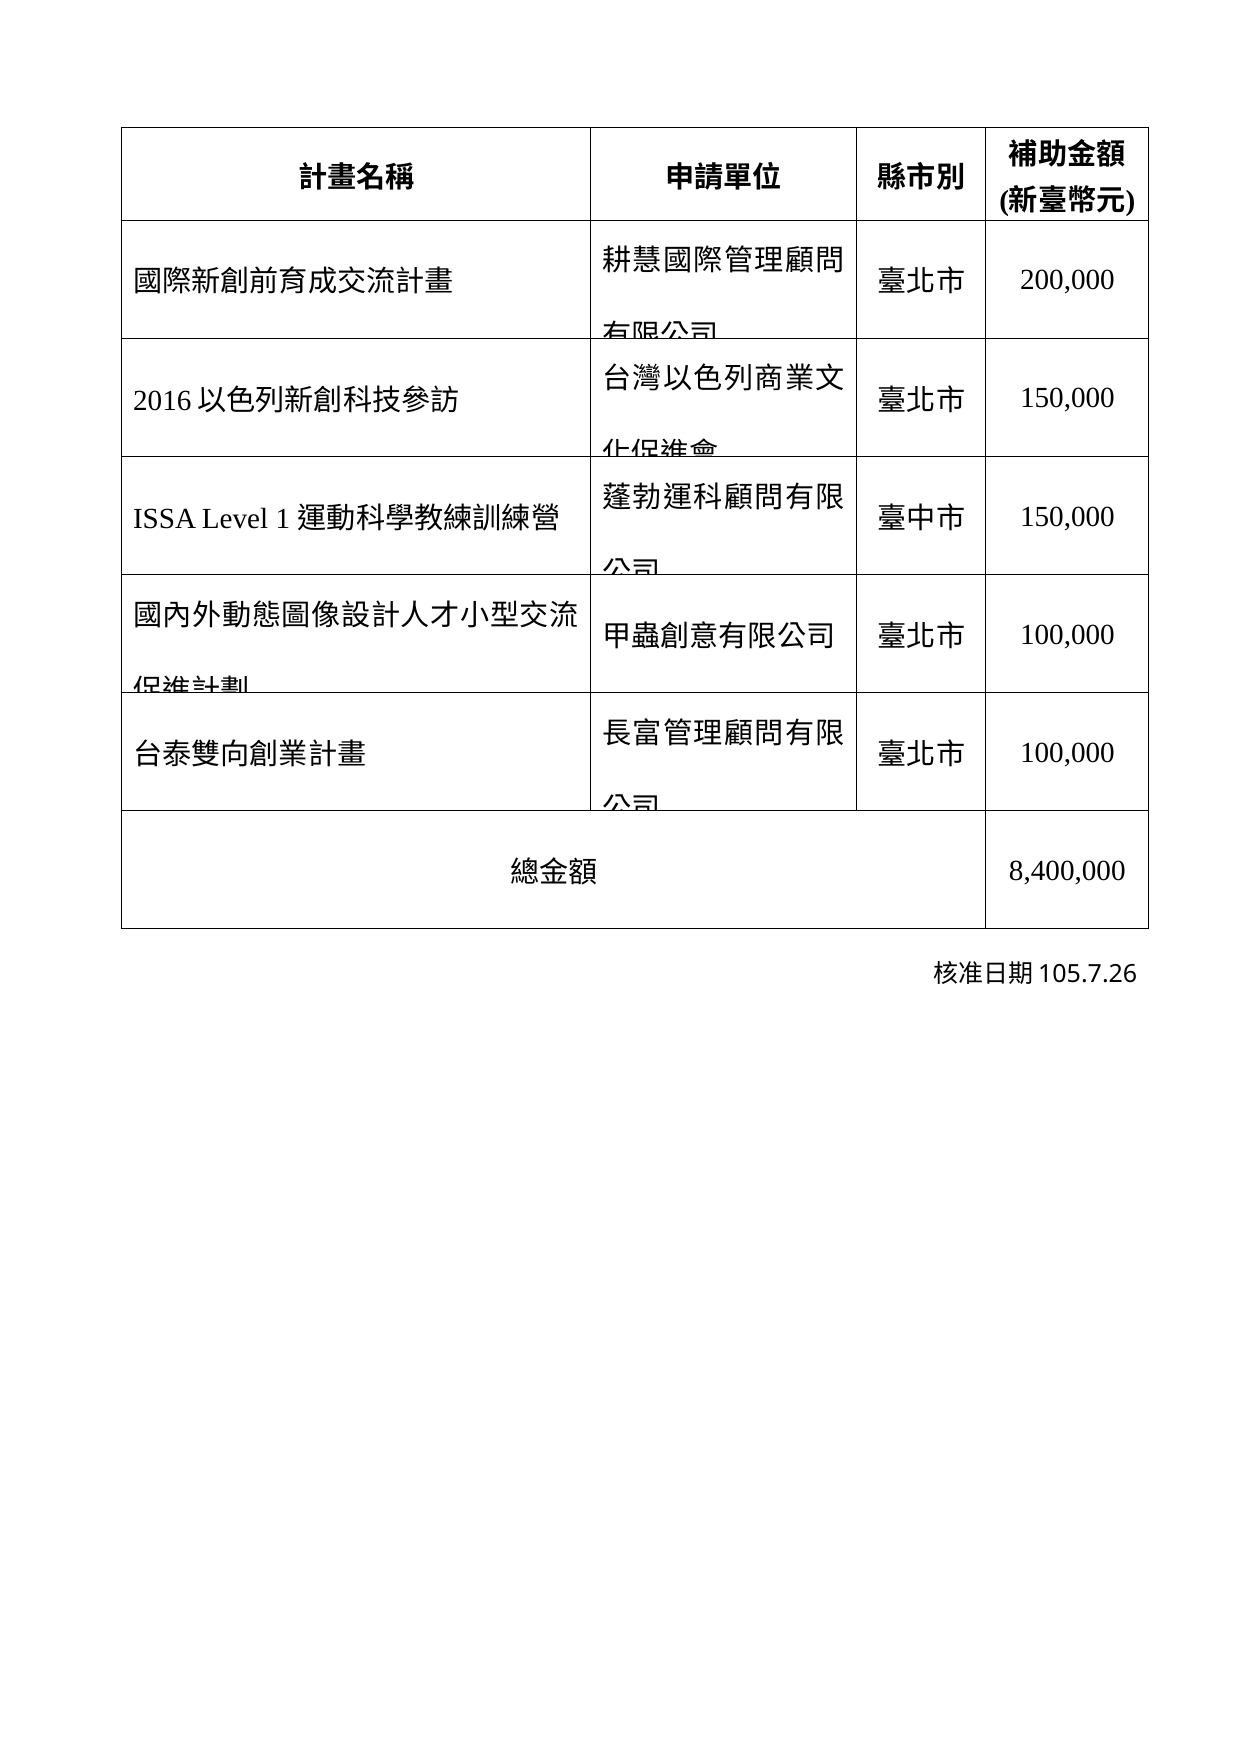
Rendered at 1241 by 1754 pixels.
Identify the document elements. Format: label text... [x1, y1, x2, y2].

table_cell ISSA Level 1 運動科學教練訓練營 [122, 457, 590, 574]
table_cell 長富管理顧問有限公司 [591, 693, 856, 810]
table_cell 150,000 [986, 339, 1148, 456]
table_cell 150,000 [986, 457, 1148, 574]
table_cell 台灣以色列商業文化促進會 [591, 339, 856, 456]
text 核准日期105.7.26 [133, 929, 1137, 996]
table_cell 臺北市 [857, 575, 985, 692]
table_header 縣市別 [857, 128, 985, 219]
table_cell 國內外動態圖像設計人才小型交流促進計劃 [122, 575, 590, 692]
table_header 補助金額 (新臺幣元) [986, 128, 1148, 219]
table_cell 2016以色列新創科技參訪 [122, 339, 590, 456]
table_cell 200,000 [986, 221, 1148, 338]
table_cell 蓬勃運科顧問有限公司 [591, 457, 856, 574]
table_cell 100,000 [986, 575, 1148, 692]
table_cell 總金額 [122, 811, 985, 928]
table_cell 國際新創前育成交流計畫 [122, 221, 590, 338]
table_cell 臺北市 [857, 693, 985, 810]
table_header 申請單位 [591, 128, 856, 219]
table_cell 臺中市 [857, 457, 985, 574]
table_header 計畫名稱 [122, 128, 590, 219]
table_cell 8,400,000 [986, 811, 1148, 928]
table_cell 臺北市 [857, 221, 985, 338]
table_cell 100,000 [986, 693, 1148, 810]
table_cell 耕慧國際管理顧問有限公司 [591, 221, 856, 338]
table_cell 台泰雙向創業計畫 [122, 693, 590, 810]
table_cell 甲蟲創意有限公司 [591, 575, 856, 692]
table_cell 臺北市 [857, 339, 985, 456]
